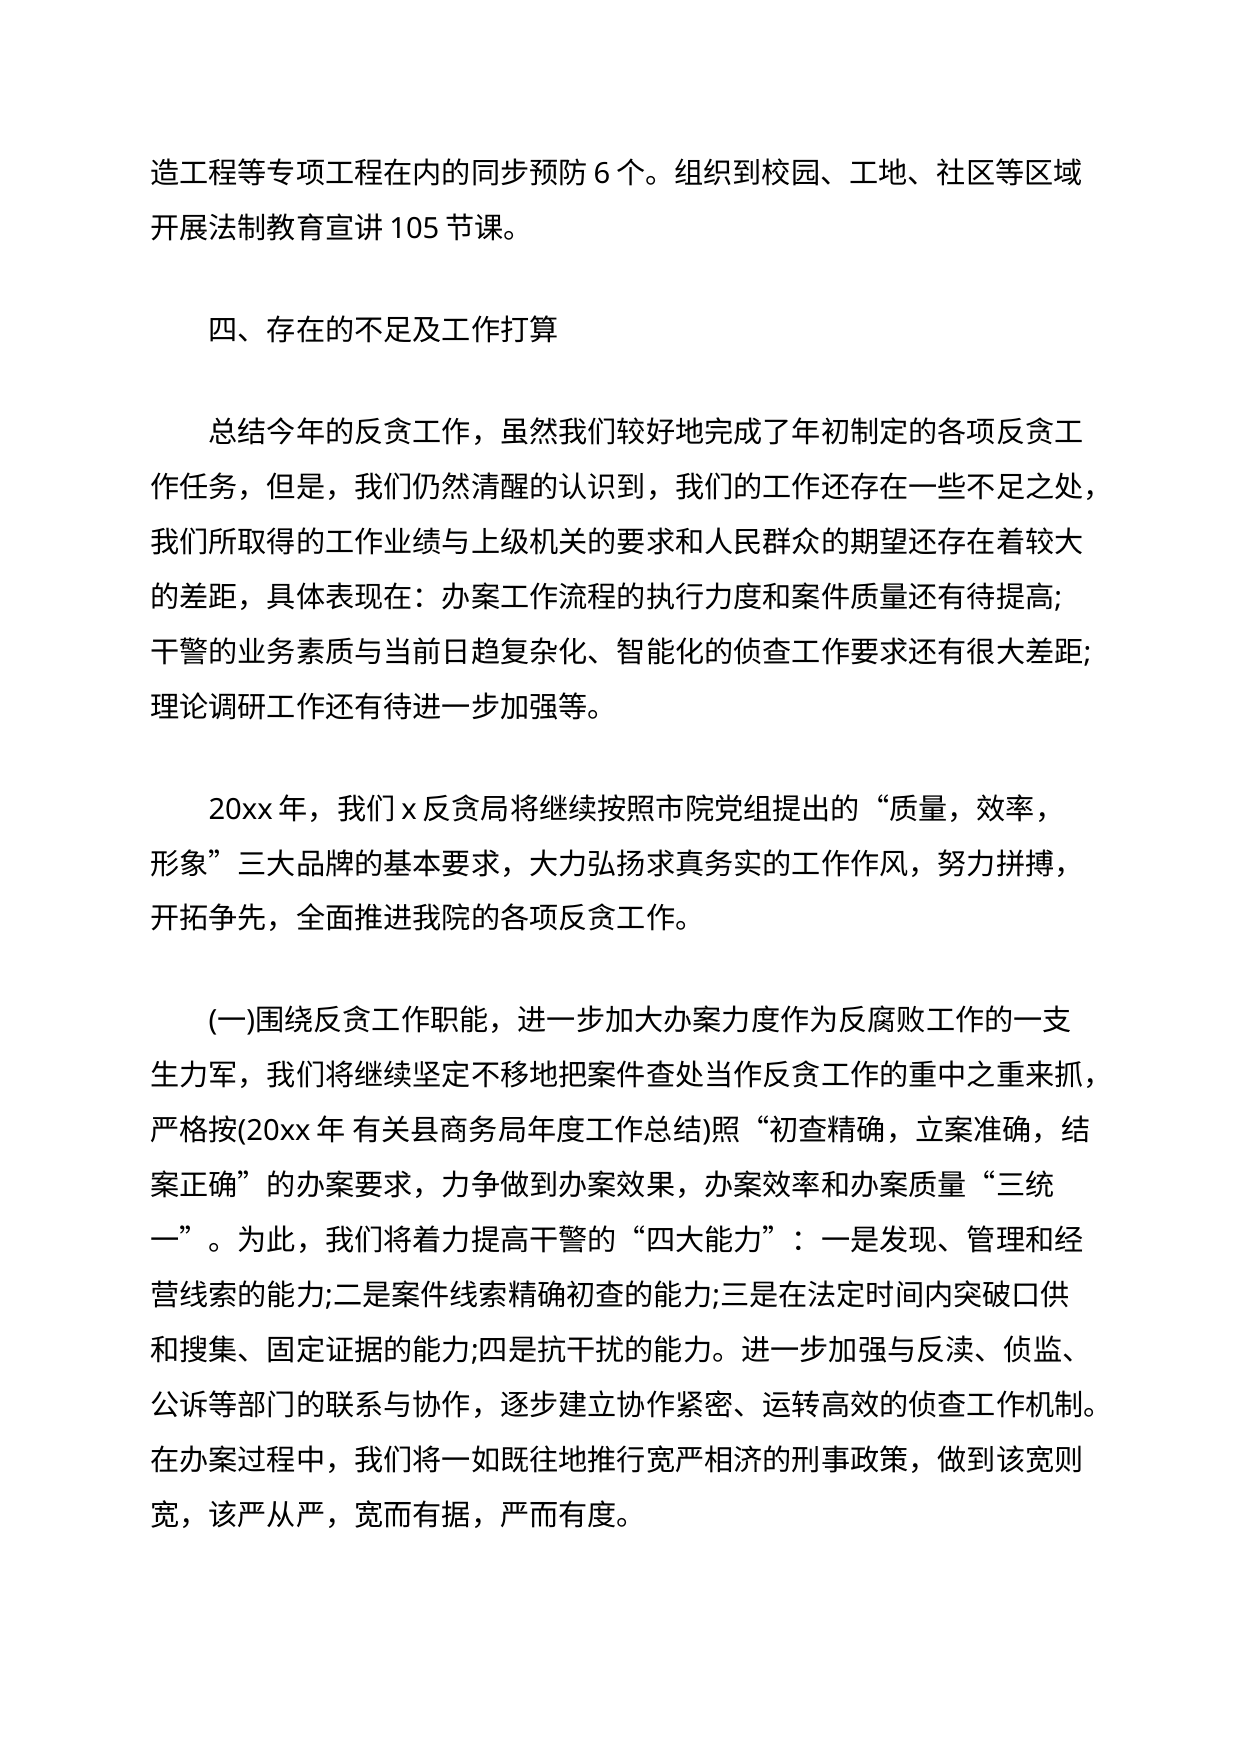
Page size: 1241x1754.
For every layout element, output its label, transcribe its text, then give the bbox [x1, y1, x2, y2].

text 四、存在的不足及工作打算 [150, 307, 1090, 349]
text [150, 150, 1090, 247]
text 20xx年，我们x反贪局将继续按照市院党组提出的“质量，效率，形象”三大品牌的基本要求，大力弘扬求真务实的工作作风，努力拼搏，开拓争先，全面推进我院的各项反贪工作。 [150, 785, 1090, 937]
text (一)围绕反贪工作职能，进一步加大办案力度作为反腐败工作的一支生力军，我们将继续坚定不移地把案件查处当作反贪工作的重中之重来抓，严格按(20xx年 有关县商务局年度工作总结)照“初查精确，立案准确，结案正确”的办案要求，力争做到办案效果，办案效率和办案质量“三统一”。为此，我们将着力提高干警的“四大能力”：一是发现、管理和经营线索的能力;二是案件线索精确初查的能力;三是在法定时间内突破口供和搜集、固定证据的能力;四是抗干扰的能力。进一步加强与反渎、侦监、公诉等部门的联系与协作，逐步建立协作紧密、运转高效的侦查工作机制。在办案过程中，我们将一如既往地推行宽严相济的刑事政策，做到该宽则宽，该严从严，宽而有据，严而有度。 [150, 997, 1090, 1534]
text 总结今年的反贪工作，虽然我们较好地完成了年初制定的各项反贪工作任务，但是，我们仍然清醒的认识到，我们的工作还存在一些不足之处，我们所取得的工作业绩与上级机关的要求和人民群众的期望还存在着较大的差距，具体表现在：办案工作流程的执行力度和案件质量还有待提高;干警的业务素质与当前日趋复杂化、智能化的侦查工作要求还有很大差距;理论调研工作还有待进一步加强等。 [150, 409, 1090, 726]
